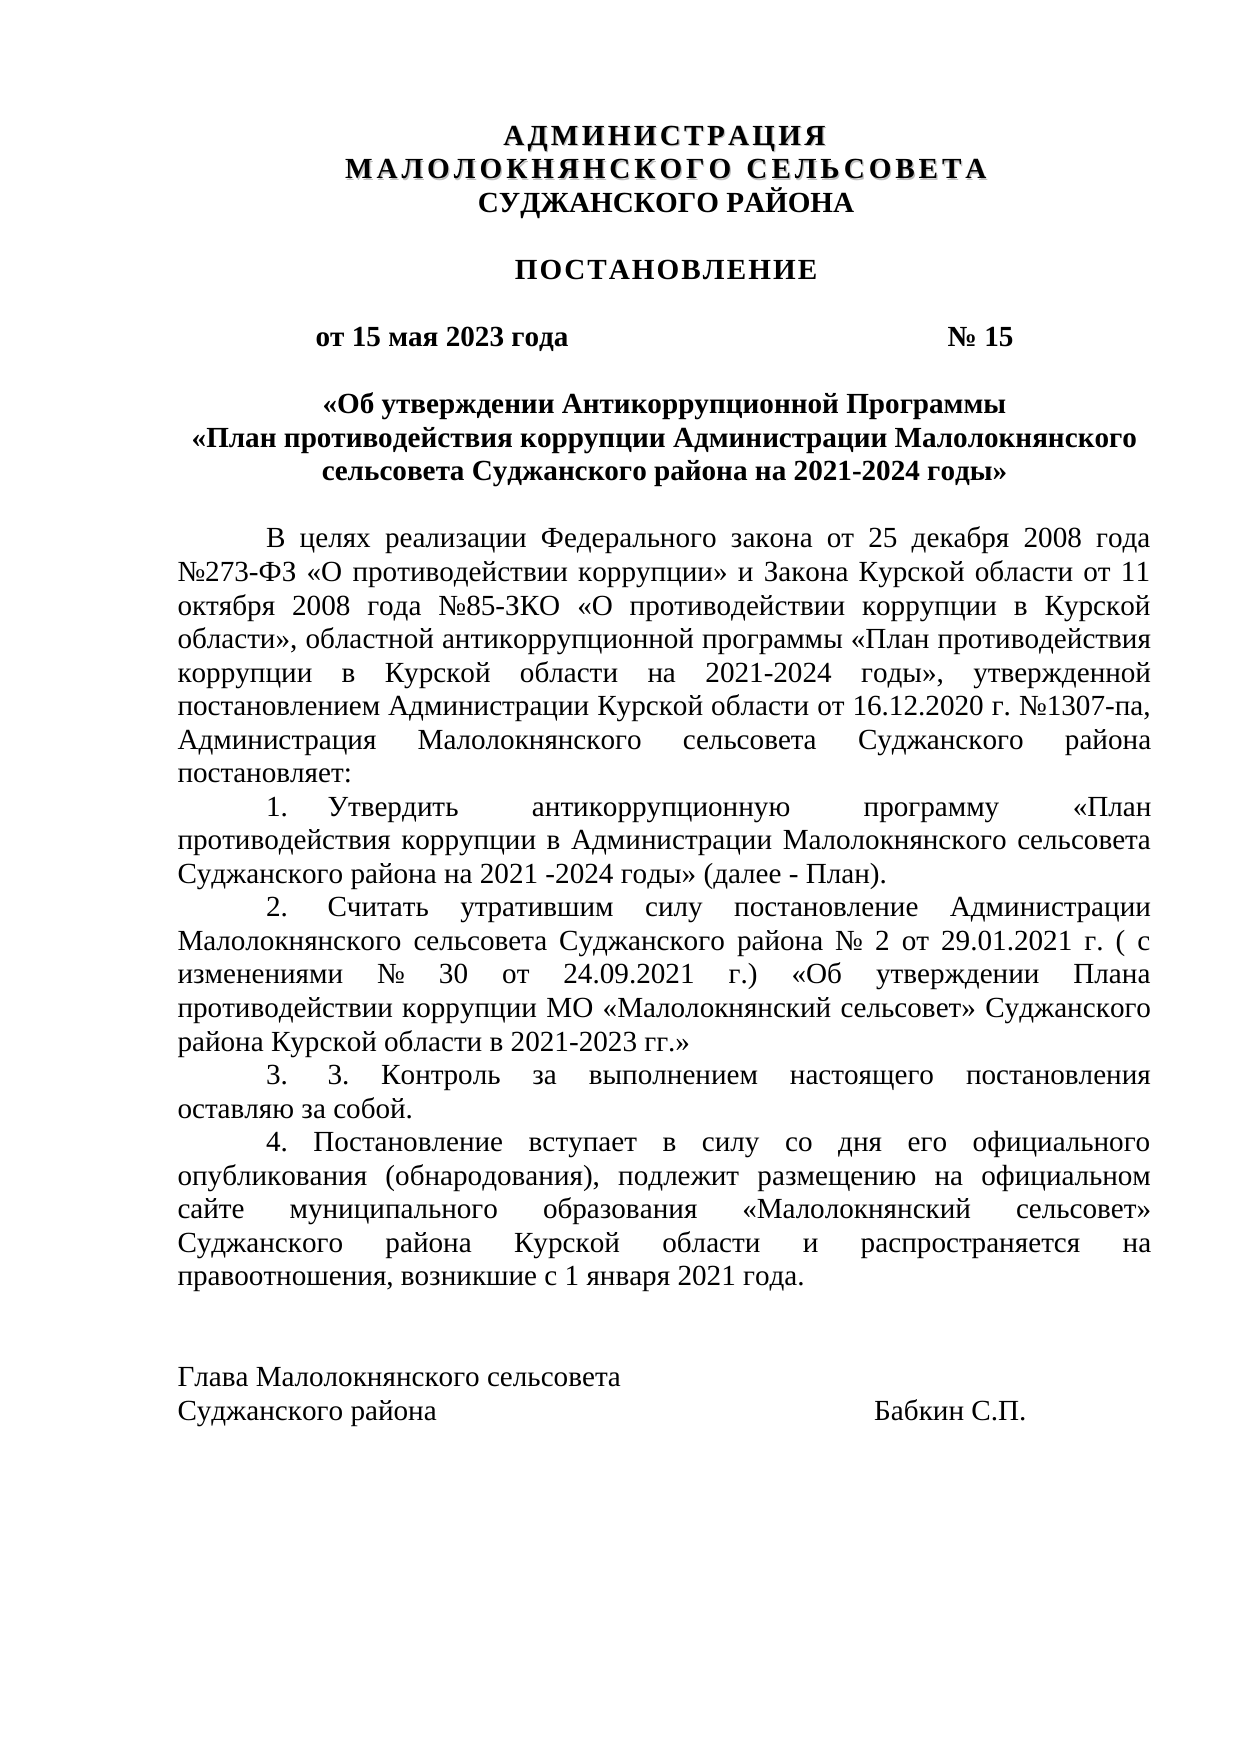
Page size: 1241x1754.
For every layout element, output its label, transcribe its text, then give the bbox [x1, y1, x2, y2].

list Считать утратившим силу постановление Администрации Малолокнянского сельсовета Суджанского района № 2 от 29.01.2021 г. ( с изменениями № 30 от 24.09.2021 г.) «Об утверждении Плана противодействии коррупции МО «Малолокнянский сельсовет» Суджанского района Курской области в 2021-2023 гг.» [177, 889, 1152, 1057]
text В целях реализации Федерального закона от 25 декабря 2008 года №273-ФЗ «О противодействии коррупции» и Закона Курской области от 11 октября 2008 года №85-ЗКО «О противодействии коррупции в Курской области», областной антикоррупционной программы «План противодействия коррупции в Курской области на 2021-2024 годы», утвержденной постановлением Администрации Курской области от 16.12.2020 г. №1307-па, Администрация Малолокнянского сельсовета Суджанского района постановляет: [177, 521, 1152, 789]
text от 15 мая 2023 года № 15 [177, 319, 1152, 353]
text Суджанского района Бабкин С.П. [177, 1393, 1152, 1426]
text МАЛОЛОКНЯНСКОГО СЕЛЬСОВЕТА [177, 152, 1155, 185]
text «Об утверждении Антикоррупционной Программы [177, 386, 1152, 420]
text Глава Малолокнянского сельсовета [177, 1359, 1152, 1393]
text 4. Постановление вступает в силу со дня его официального опубликования (обнародования), подлежит размещению на официальном сайте муниципального образования «Малолокнянский сельсовет» Суджанского района Курской области и распространяется на правоотношения, возникшие с 1 января 2021 года. [177, 1124, 1152, 1292]
text ПОСТАНОВЛЕНИЕ [177, 252, 1155, 286]
text АДМИНИСТРАЦИЯ [177, 118, 1152, 152]
text СУДЖАНСКОГО РАЙОНА [177, 185, 1155, 219]
text «План противодействия коррупции Администрации Малолокнянского сельсовета Суджанского района на 2021-2024 годы» [177, 420, 1152, 487]
list 3. Контроль за выполнением настоящего постановления оставляю за собой. [177, 1057, 1152, 1124]
list Утвердить антикоррупционную программу «План противодействия коррупции в Администрации Малолокнянского сельсовета Суджанского района на 2021 -2024 годы» (далее - План). [177, 789, 1152, 889]
